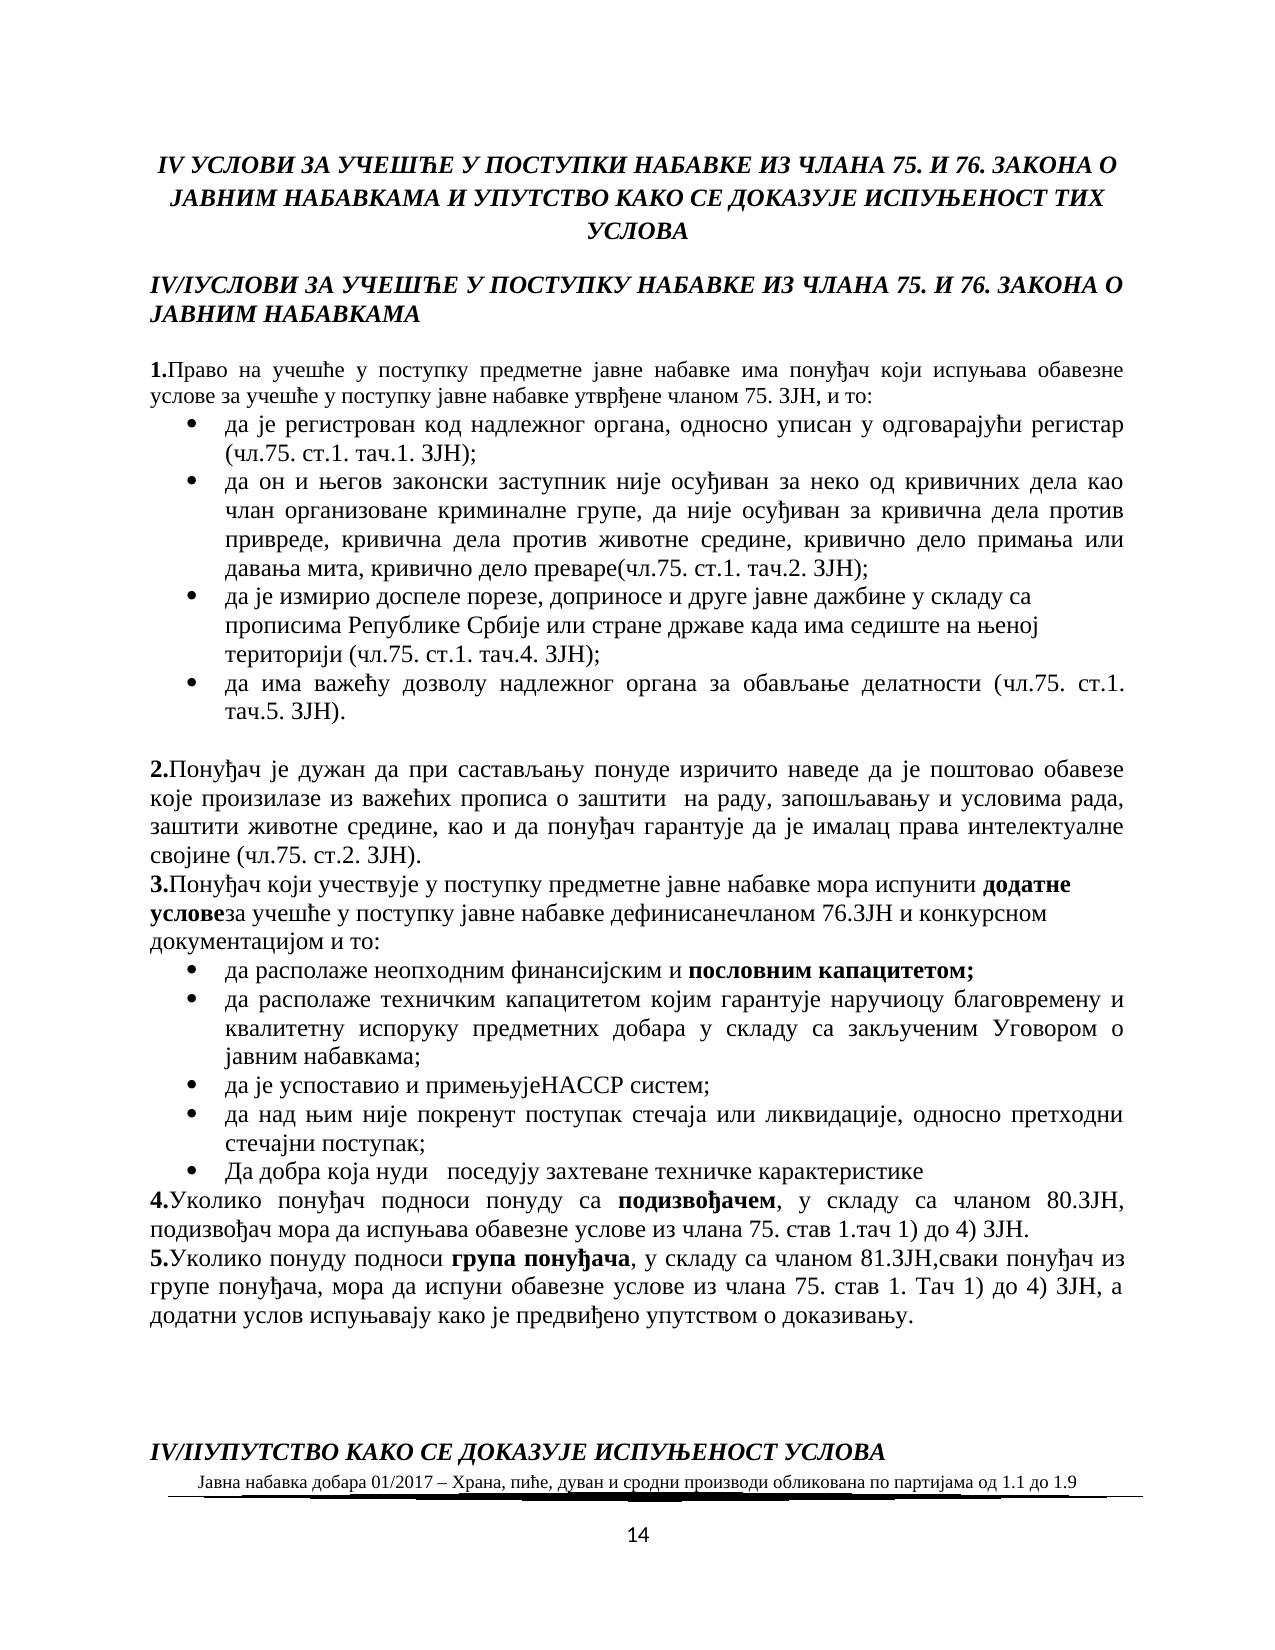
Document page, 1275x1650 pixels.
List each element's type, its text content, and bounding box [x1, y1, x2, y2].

list да је измирио доспеле порезе, доприносе и друге јавне дажбине у складу са [187, 581, 1125, 610]
text 3.Понуђач који учествује у поступку предметне јавне набавке мора испунити додатне [150, 869, 1125, 898]
text територији (чл.75. ст.1. тач.4. ЗЈН); [187, 639, 1125, 668]
text IV/IУСЛОВИ ЗА УЧЕШЋЕ У ПОСТУПКУ НАБАВКЕ ИЗ ЧЛАНА 75. И 76. ЗАКОНА О ЈАВНИМ НАБАВКАМА [150, 270, 1125, 327]
text 2.Понуђач је дужан да при састављању понуде изричито наведе да је поштовао обавезе које произилазе из важећих прописа о заштити на раду, запошљавању и условима рада, заштити животне средине, као и да понуђач гарантује да је ималац права интелектуалне својине (чл.75. ст.2. ЗЈН). [150, 754, 1125, 869]
text условеза учешће у поступку јавне набавке дефинисанечланом 76.ЗЈН и конкурсном [150, 898, 1125, 926]
text 4.Уколико понуђач подноси понуду са подизвођачем, у складу са чланом 80.ЗЈН, подизвођач мора да испуњава обавезне услове из члана 75. став 1.тач 1) до 4) ЗЈН. [150, 1185, 1125, 1243]
text IV/IIУПУТСТВО КАКО СЕ ДОКАЗУЈЕ ИСПУЊЕНОСТ УСЛОВА [150, 1437, 1125, 1465]
text IV УСЛОВИ ЗА УЧЕШЋЕ У ПОСТУПКИ НАБАВКЕ ИЗ ЧЛАНА 75. И 76. ЗАКОНА О ЈАВНИМ НАБАВКАМА И УПУТСТВО КАКО СЕ ДОКАЗУЈЕ ИСПУЊЕНОСТ ТИХ УСЛОВА [150, 150, 1125, 245]
text 1.Право на учешће у поступку предметне јавне набавке има понуђач који испуњава обавезне услове за учешће у поступку јавне набавке утврђене чланом 75. ЗЈН, и то: [150, 356, 1125, 409]
list Да добра која нуди поседују захтеване техничке карактеристике [187, 1156, 1125, 1185]
list да он и његов законски заступник није осуђиван за неко од кривичних дела као члан организоване криминалне групе, да није осуђиван за кривична дела против привреде, кривична дела против животне средине, кривично дело примања или давања мита, кривично дело преваре(чл.75. ст.1. тач.2. ЗЈН); [187, 466, 1125, 581]
list да над њим није покренут поступак стечаја или ликвидације, односно претходни стечајни поступак; [187, 1099, 1125, 1156]
list да има важећу дозволу надлежног органа за обављање делатности (чл.75. ст.1. тач.5. ЗЈН). [187, 668, 1125, 725]
list да је успоставио и примењујeHACCP систем; [187, 1070, 1125, 1099]
text 5.Уколико понуду подноси група понуђача, у складу са чланом 81.ЗЈН,сваки понуђач из групе понуђача, мора да испуни обавезне услове из члана 75. став 1. Тач 1) до 4) ЗЈН, а додатни услов испуњавају како је предвиђено упутством о доказивању. [150, 1243, 1125, 1329]
text прописима Републике Србије или стране државе када има седиште на њеној [187, 610, 1125, 639]
list да располаже неопходним финансијским и пословним капацитетом; [187, 955, 1219, 984]
text документацијом и то: [150, 926, 1125, 955]
list да располаже техничким капацитетом којим гарантује наручиоцу благовремену и квалитетну испоруку предметних добара у складу са закљученим Уговором о јавним набавкама; [187, 984, 1125, 1070]
list да је регистрован код надлежног органа, односно уписан у одговарајући регистар (чл.75. ст.1. тач.1. ЗЈН); [187, 409, 1125, 466]
